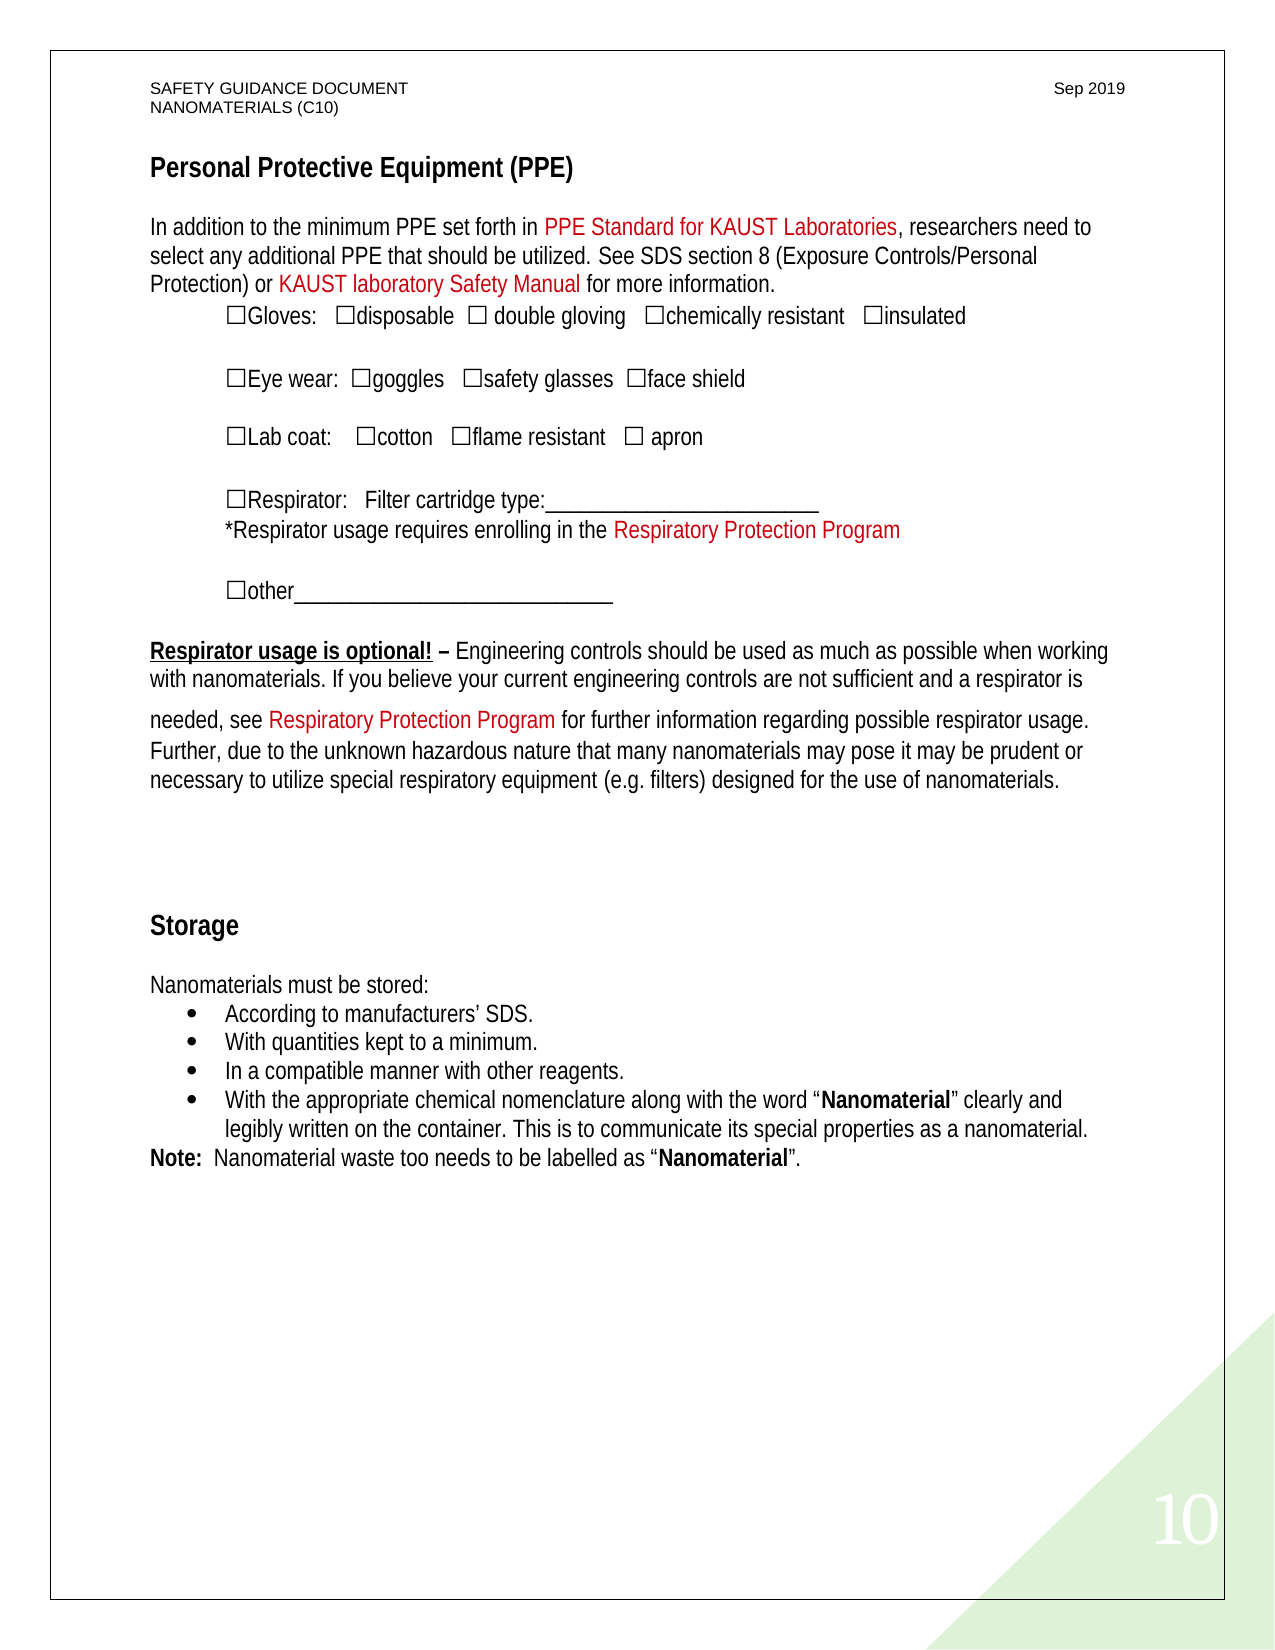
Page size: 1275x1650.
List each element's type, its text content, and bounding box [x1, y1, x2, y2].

text Storage [150, 908, 1125, 941]
list Gloves: disposable double gloving chemically resistant insulated [225, 298, 1125, 332]
list *Respirator usage requires enrolling in the Respiratory Protection Program [225, 516, 1125, 544]
text In addition to the minimum PPE set forth in PPE Standard for KAUST Laboratories, researchers need to select any additional PPE that should be utilized. See SDS section 8 (Exposure Controls/Personal Protection) or KAUST laboratory Safety Manual for more information. [150, 212, 1125, 298]
list Respirator: Filter cartridge type:________________________ [225, 481, 1125, 516]
list Lab coat: cotton flame resistant apron [225, 419, 1125, 453]
list With the appropriate chemical nomenclature along with the word “Nanomaterial” clearly and legibly written on the container. This is to communicate its special properties as a nanomaterial. [187, 1085, 1125, 1143]
text Nanomaterials must be stored: [150, 970, 1125, 998]
list With quantities kept to a minimum. [187, 1027, 1125, 1056]
text Respirator usage is optional! – Engineering controls should be used as much as possible when working with nanomaterials. If you believe your current engineering controls are not sufficient and a respirator is needed, see Respiratory Protection Program for further information regarding possible respirator usage. Further, due to the unknown hazardous nature that many nanomaterials may pose it may be prudent or necessary to utilize special respiratory equipment (e.g. filters) designed for the use of nanomaterials. [150, 636, 1125, 793]
list In a compatible manner with other reagents. [187, 1056, 1125, 1085]
text Personal Protective Equipment (PPE) [150, 150, 1125, 183]
list According to manufacturers’ SDS. [187, 998, 1125, 1027]
text Note: Nanomaterial waste too needs to be labelled as “Nanomaterial”. [150, 1143, 1125, 1171]
list Eye wear: goggles safety glasses face shield [225, 361, 1125, 395]
list other____________________________ [225, 573, 1125, 607]
